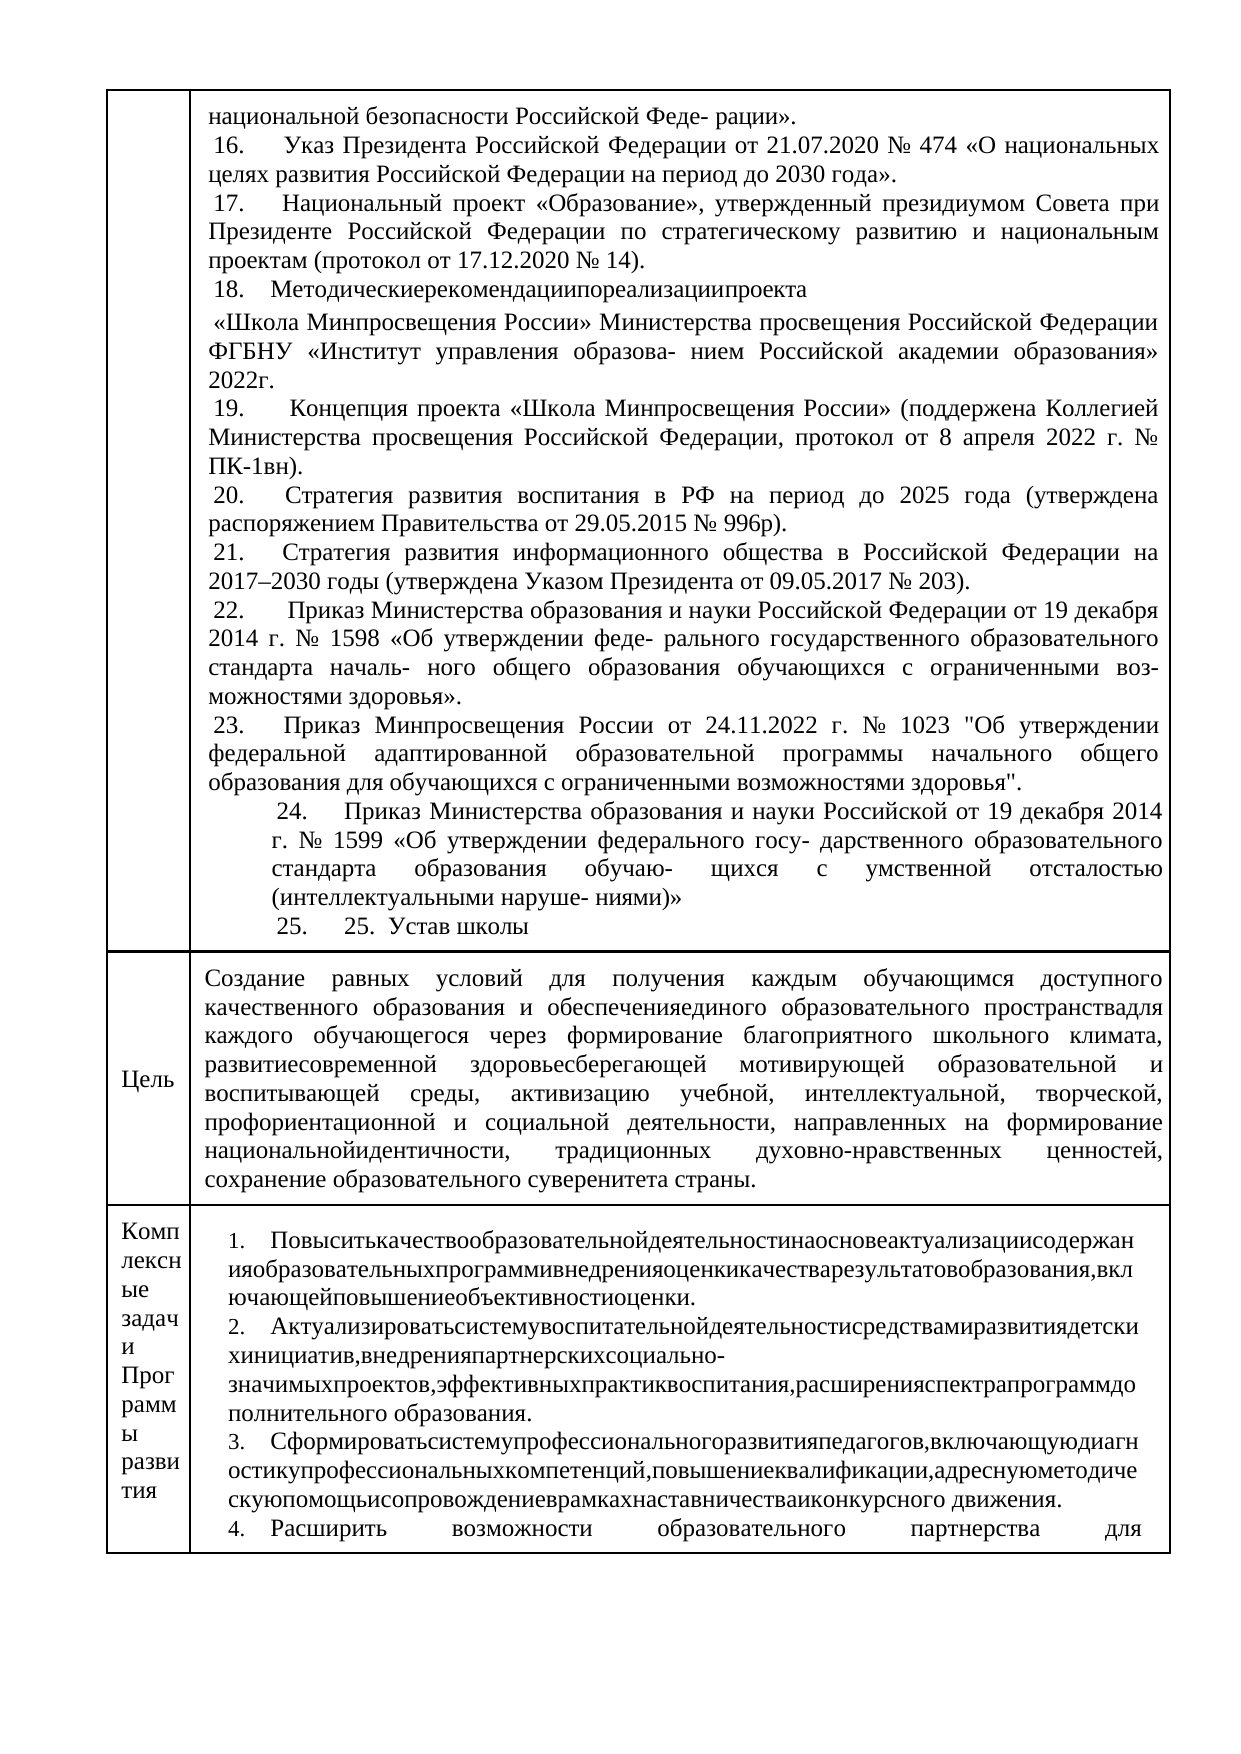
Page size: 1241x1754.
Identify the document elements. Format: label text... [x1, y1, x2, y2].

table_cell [108, 91, 189, 950]
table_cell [108, 1206, 189, 1552]
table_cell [191, 1206, 1169, 1552]
table_cell Цель [108, 953, 189, 1204]
table_cell Создание равных условий для получения каждым обучающимся доступного качественного образования и обеспеченияединого образовательного пространствадля каждого обучающегося через формирование благоприятного школьного климата, развитиесовременной здоровьесберегающей мотивирующей образовательной и воспитывающей среды, активизацию учебной, интеллектуальной, творческой, профориентационной и социальной деятельности, направленных на формирование национальнойидентичности, традиционных духовно-нравственных ценностей, сохранение образовательного суверенитета страны. [191, 953, 1169, 1204]
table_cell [191, 91, 1169, 950]
